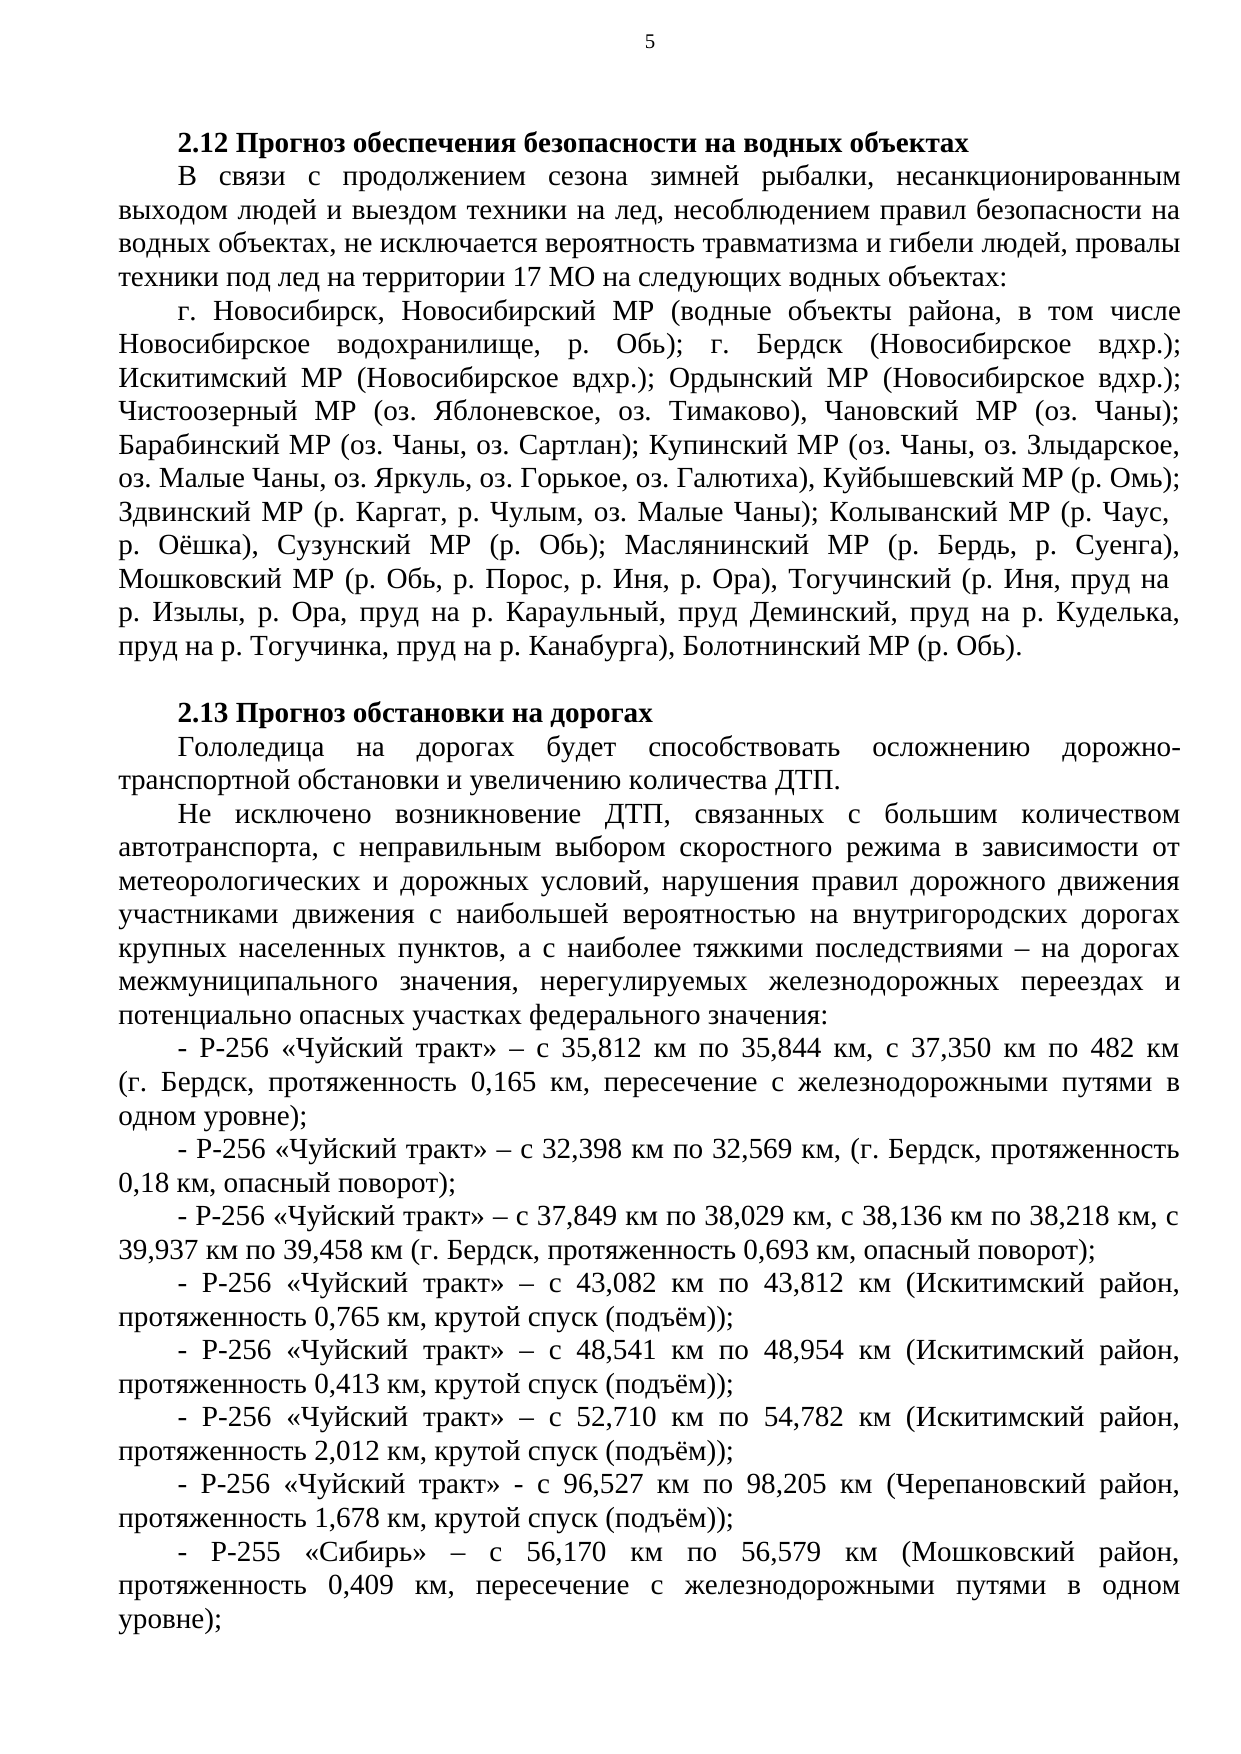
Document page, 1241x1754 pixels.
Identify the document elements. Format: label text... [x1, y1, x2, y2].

text - Р-255 «Сибирь» – с 56,170 км по 56,579 км (Мошковский район, протяженность 0,409 км, пересечение с железнодорожными путями в одном уровне); [118, 1534, 1181, 1634]
text - Р-256 «Чуйский тракт» – с 43,082 км по 43,812 км (Искитимский район, протяженность 0,765 км, крутой спуск (подъём)); [118, 1265, 1181, 1332]
text г. Новосибирск, Новосибирский МР (водные объекты района, в том числе Новосибирское водохранилище, р. Обь); г. Бердск (Новосибирское вдхр.); Искитимский МР (Новосибирское вдхр.); Ордынский МР (Новосибирское вдхр.); Чистоозерный МР (оз. Яблоневское, оз. Тимаково), Чановский МР (оз. Чаны); Барабинский МР (оз. Чаны, оз. Сартлан); Купинский МР (оз. Чаны, оз. Злыдарское, оз. Малые Чаны, оз. Яркуль, оз. Горькое, оз. Галютиха), Куйбышевский МР (р. Омь); Здвинский МР (р. Каргат, р. Чулым, оз. Малые Чаны); Колыванский МР (р. Чаус, р. Оёшка), Сузунский МР (р. Обь); Маслянинский МР (р. Бердь, р. Суенга), Мошковский МР (р. Обь, р. Порос, р. Иня, р. Ора), Тогучинский (р. Иня, пруд на р. Изылы, р. Ора, пруд на р. Караульный, пруд Деминский, пруд на р. Куделька, пруд на р. Тогучинка, пруд на р. Канабурга), Болотнинский МР (р. Обь). [118, 293, 1181, 662]
text В связи с продолжением сезона зимней рыбалки, несанкционированным выходом людей и выездом техники на лед, несоблюдением правил безопасности на водных объектах, не исключается вероятность травматизма и гибели людей, провалы техники под лед на территории 17 МО на следующих водных объектах: [118, 158, 1181, 293]
text 2.12 Прогноз обеспечения безопасности на водных объектах [118, 125, 1181, 158]
text - Р-256 «Чуйский тракт» - с 96,527 км по 98,205 км (Черепановский район, протяженность 1,678 км, крутой спуск (подъём)); [118, 1467, 1181, 1534]
text - Р-256 «Чуйский тракт» – с 48,541 км по 48,954 км (Искитимский район, протяженность 0,413 км, крутой спуск (подъём)); [118, 1332, 1181, 1399]
text - Р-256 «Чуйский тракт» – с 37,849 км по 38,029 км, с 38,136 км по 38,218 км, с 39,937 км по 39,458 км (г. Бердск, протяженность 0,693 км, опасный поворот); [118, 1198, 1181, 1265]
text Гололедица на дорогах будет способствовать осложнению дорожно-транспортной обстановки и увеличению количества ДТП. [118, 729, 1181, 796]
text - Р-256 «Чуйский тракт» – с 52,710 км по 54,782 км (Искитимский район, протяженность 2,012 км, крутой спуск (подъём)); [118, 1399, 1181, 1467]
text - Р-256 «Чуйский тракт» – с 32,398 км по 32,569 км, (г. Бердск, протяженность 0,18 км, опасный поворот); [118, 1131, 1181, 1198]
text 2.13 Прогноз обстановки на дорогах [118, 695, 1181, 729]
text Не исключено возникновение ДТП, связанных с большим количеством автотранспорта, с неправильным выбором скоростного режима в зависимости от метеорологических и дорожных условий, нарушения правил дорожного движения участниками движения с наибольшей вероятностью на внутригородских дорогах крупных населенных пунктов, а с наиболее тяжкими последствиями – на дорогах межмуниципального значения, нерегулируемых железнодорожных переездах и потенциально опасных участках федерального значения: [118, 796, 1181, 1031]
text - Р-256 «Чуйский тракт» – с 35,812 км по 35,844 км, с 37,350 км по 482 км (г. Бердск, протяженность 0,165 км, пересечение с железнодорожными путями в одном уровне); [118, 1031, 1181, 1131]
